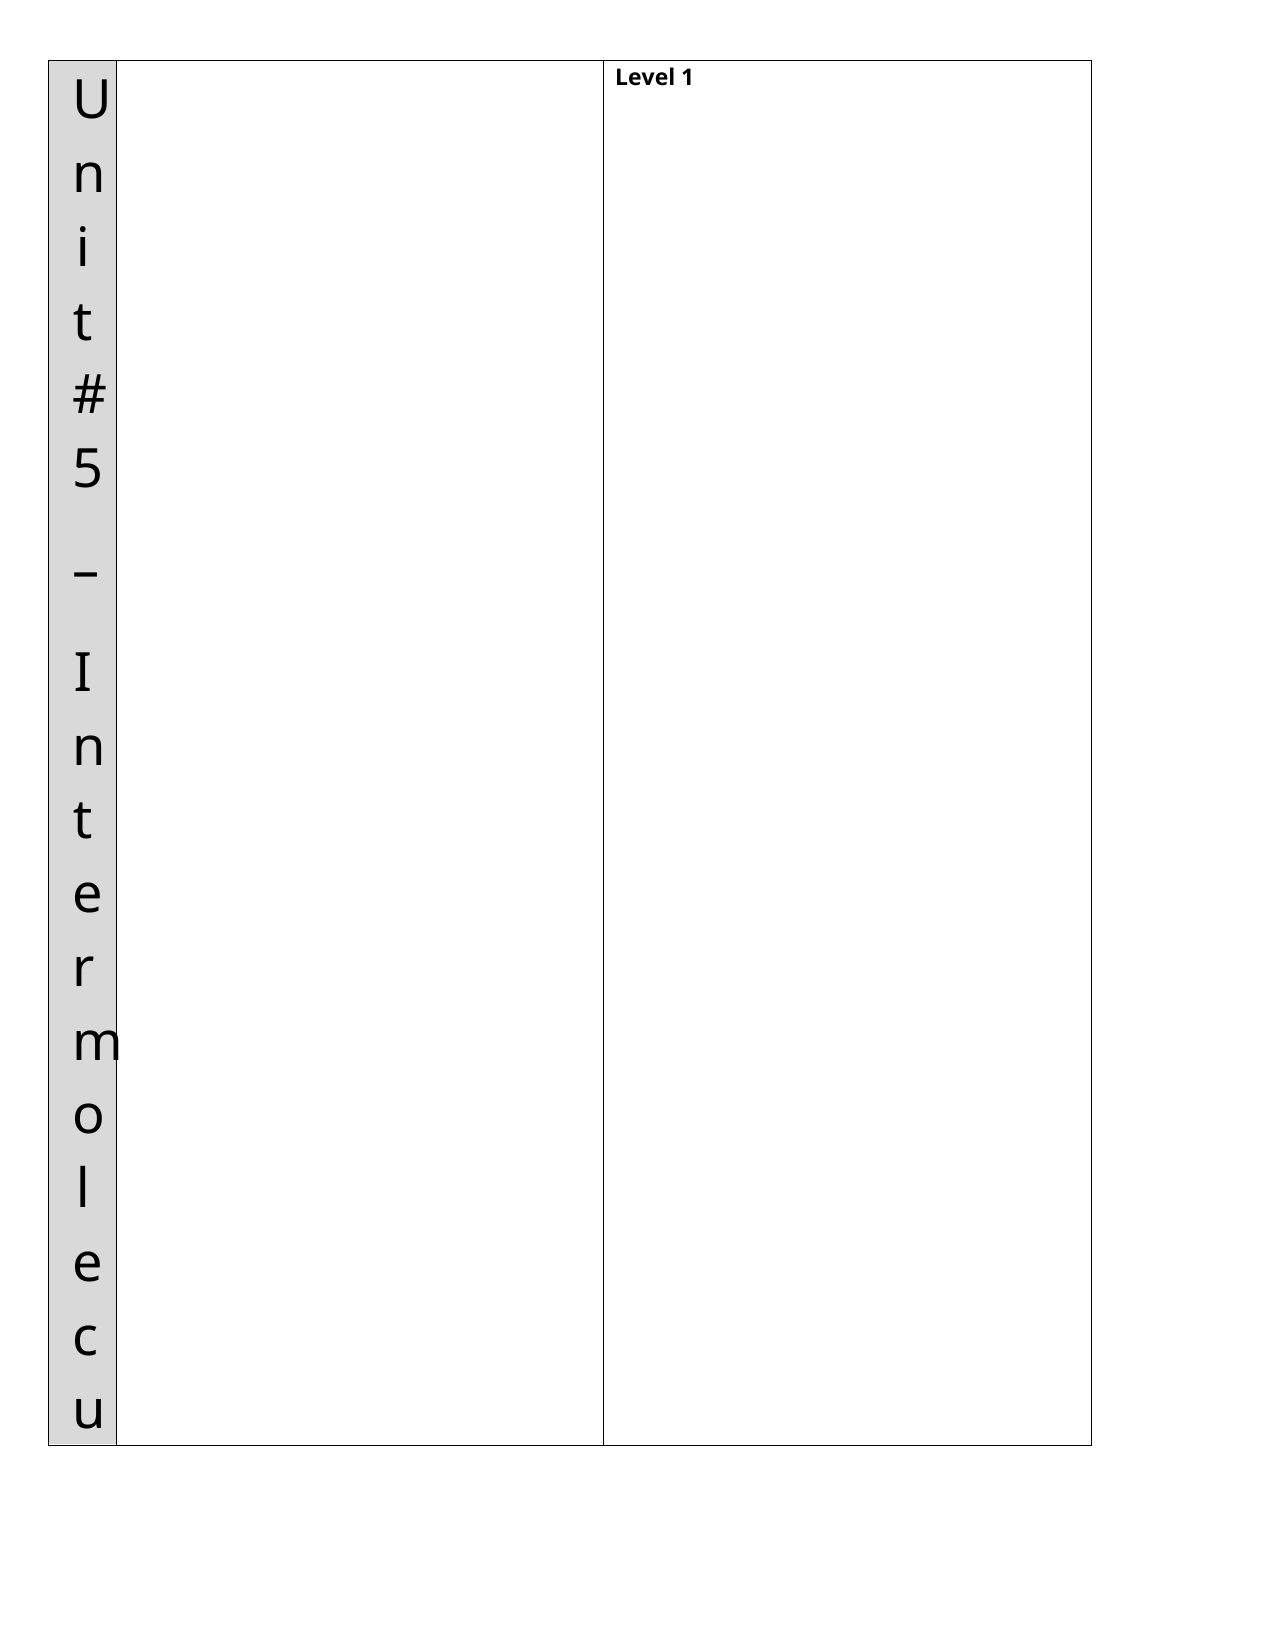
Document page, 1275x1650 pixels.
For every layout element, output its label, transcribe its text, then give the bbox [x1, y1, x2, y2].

table_cell Level 1 [604, 61, 1091, 1444]
